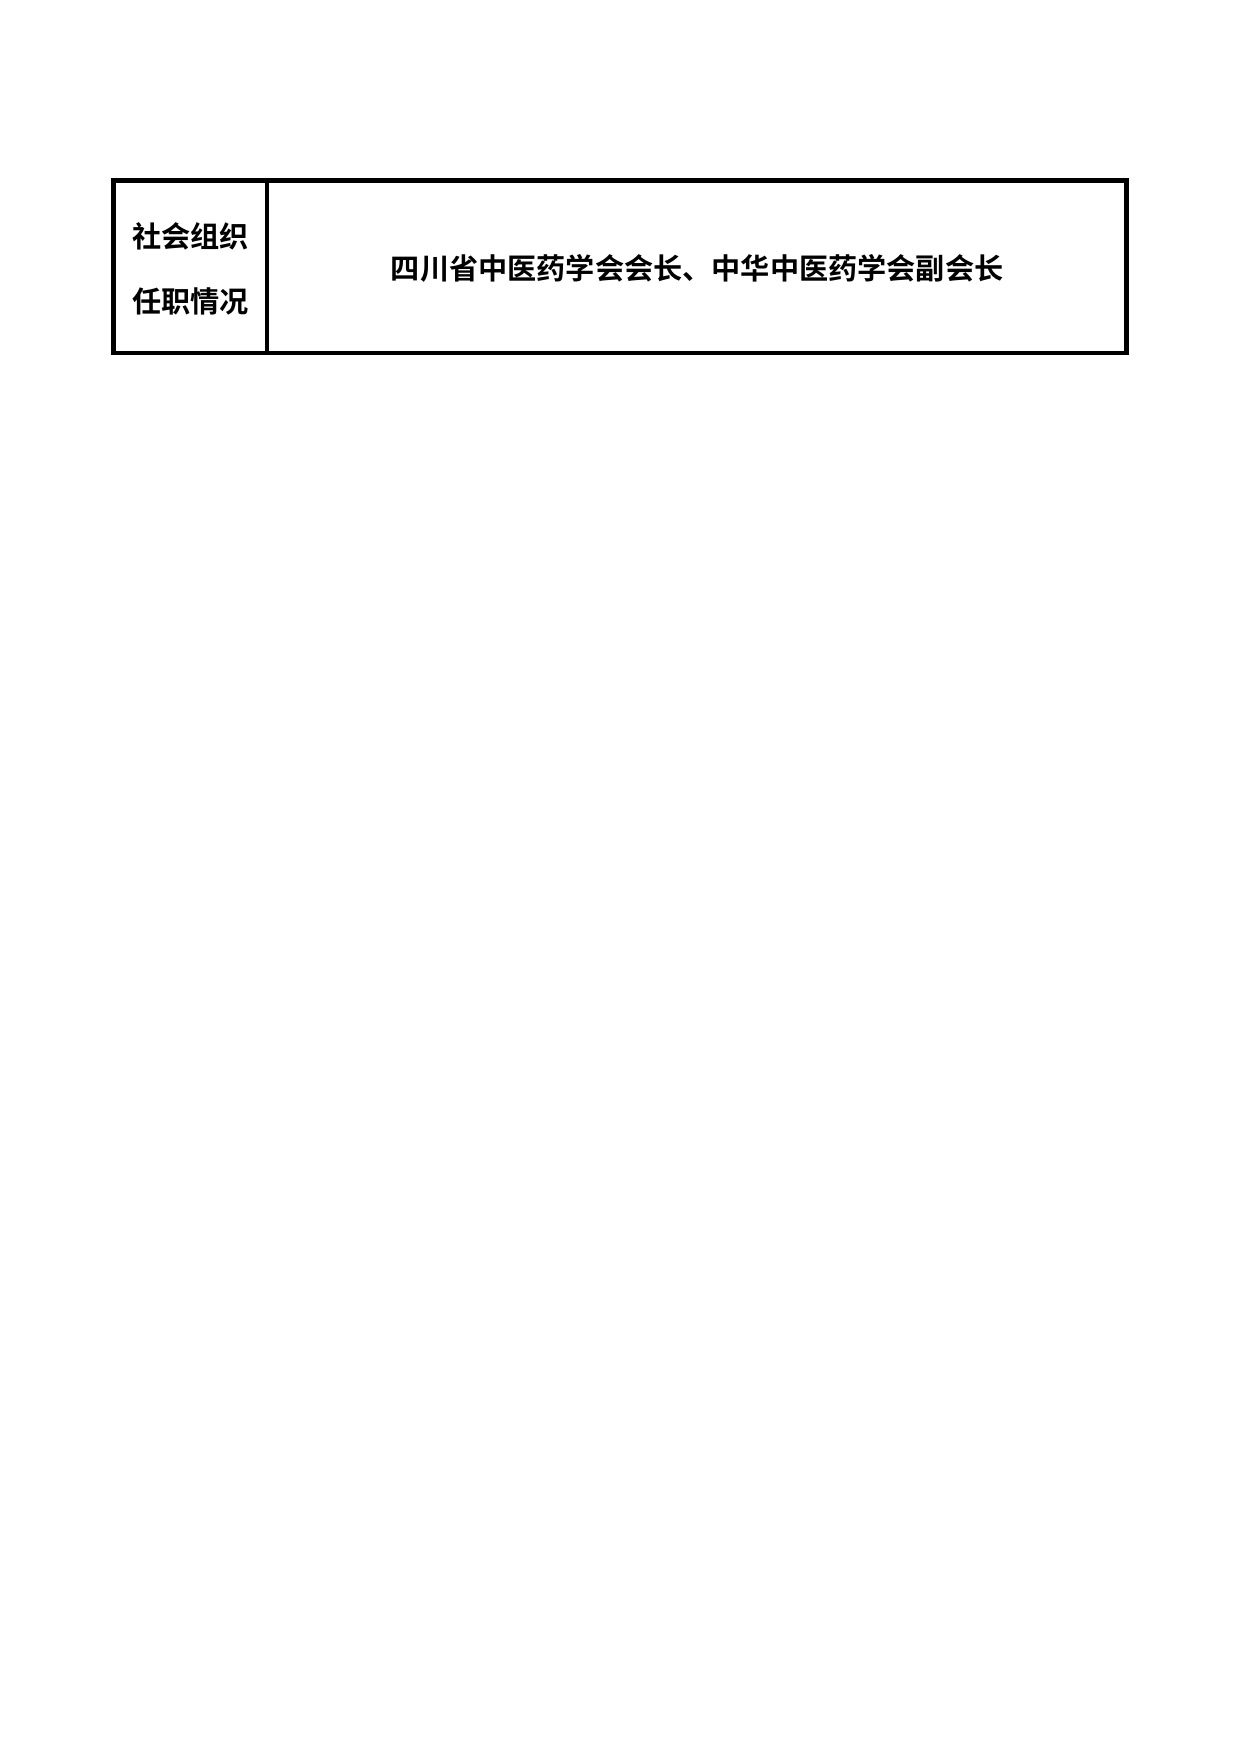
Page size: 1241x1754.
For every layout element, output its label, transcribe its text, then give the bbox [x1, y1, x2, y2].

table_cell 四川省中医药学会会长、中华中医药学会副会长 [269, 183, 1124, 351]
table_cell 社会组织 任职情况 [116, 183, 265, 351]
